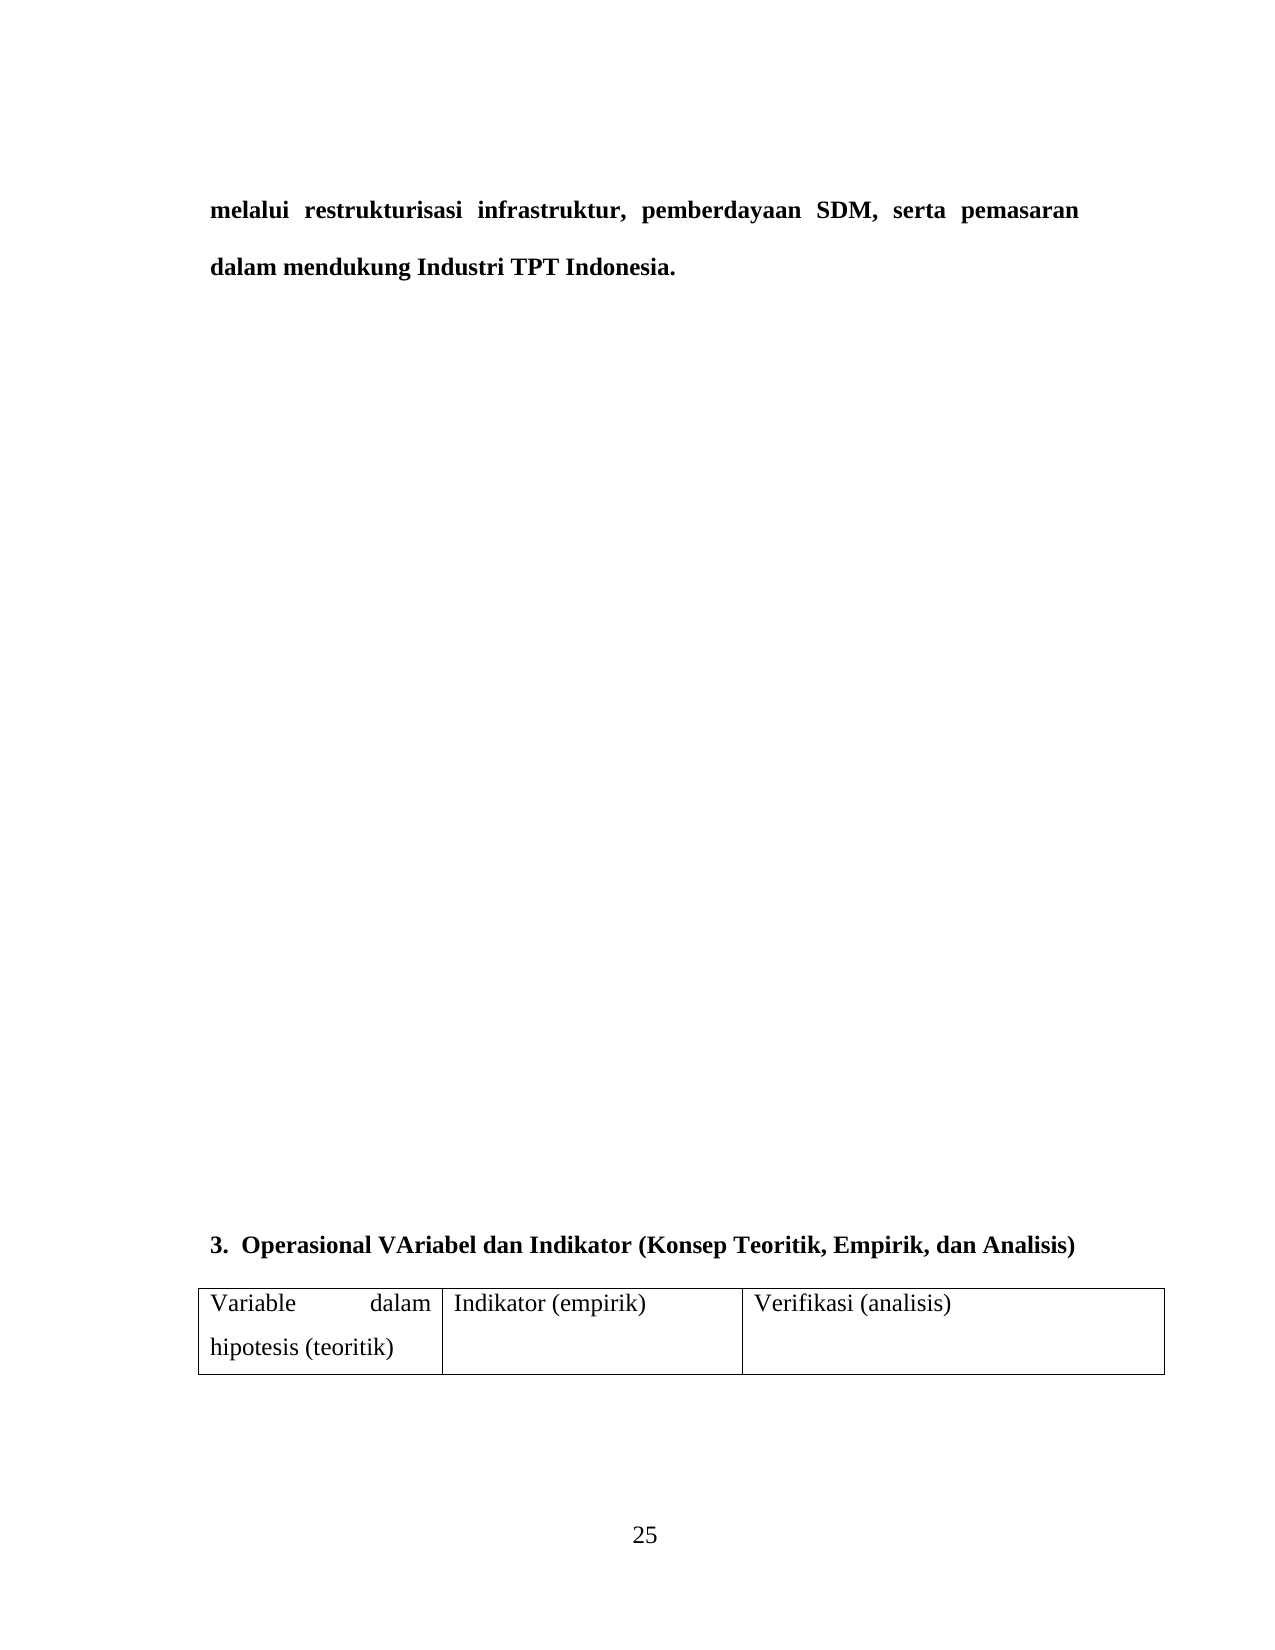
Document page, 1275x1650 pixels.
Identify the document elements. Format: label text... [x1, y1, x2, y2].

text 3. Operasional VAriabel dan Indikator (Konsep Teoritik, Empirik, dan Analisis) [210, 1230, 1080, 1259]
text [210, 195, 1080, 281]
table_header Indikator (empirik) [443, 1289, 742, 1373]
table_header Variable dalam hipotesis (teoritik) [199, 1289, 442, 1373]
table_header Verifikasi (analisis) [743, 1289, 1164, 1373]
